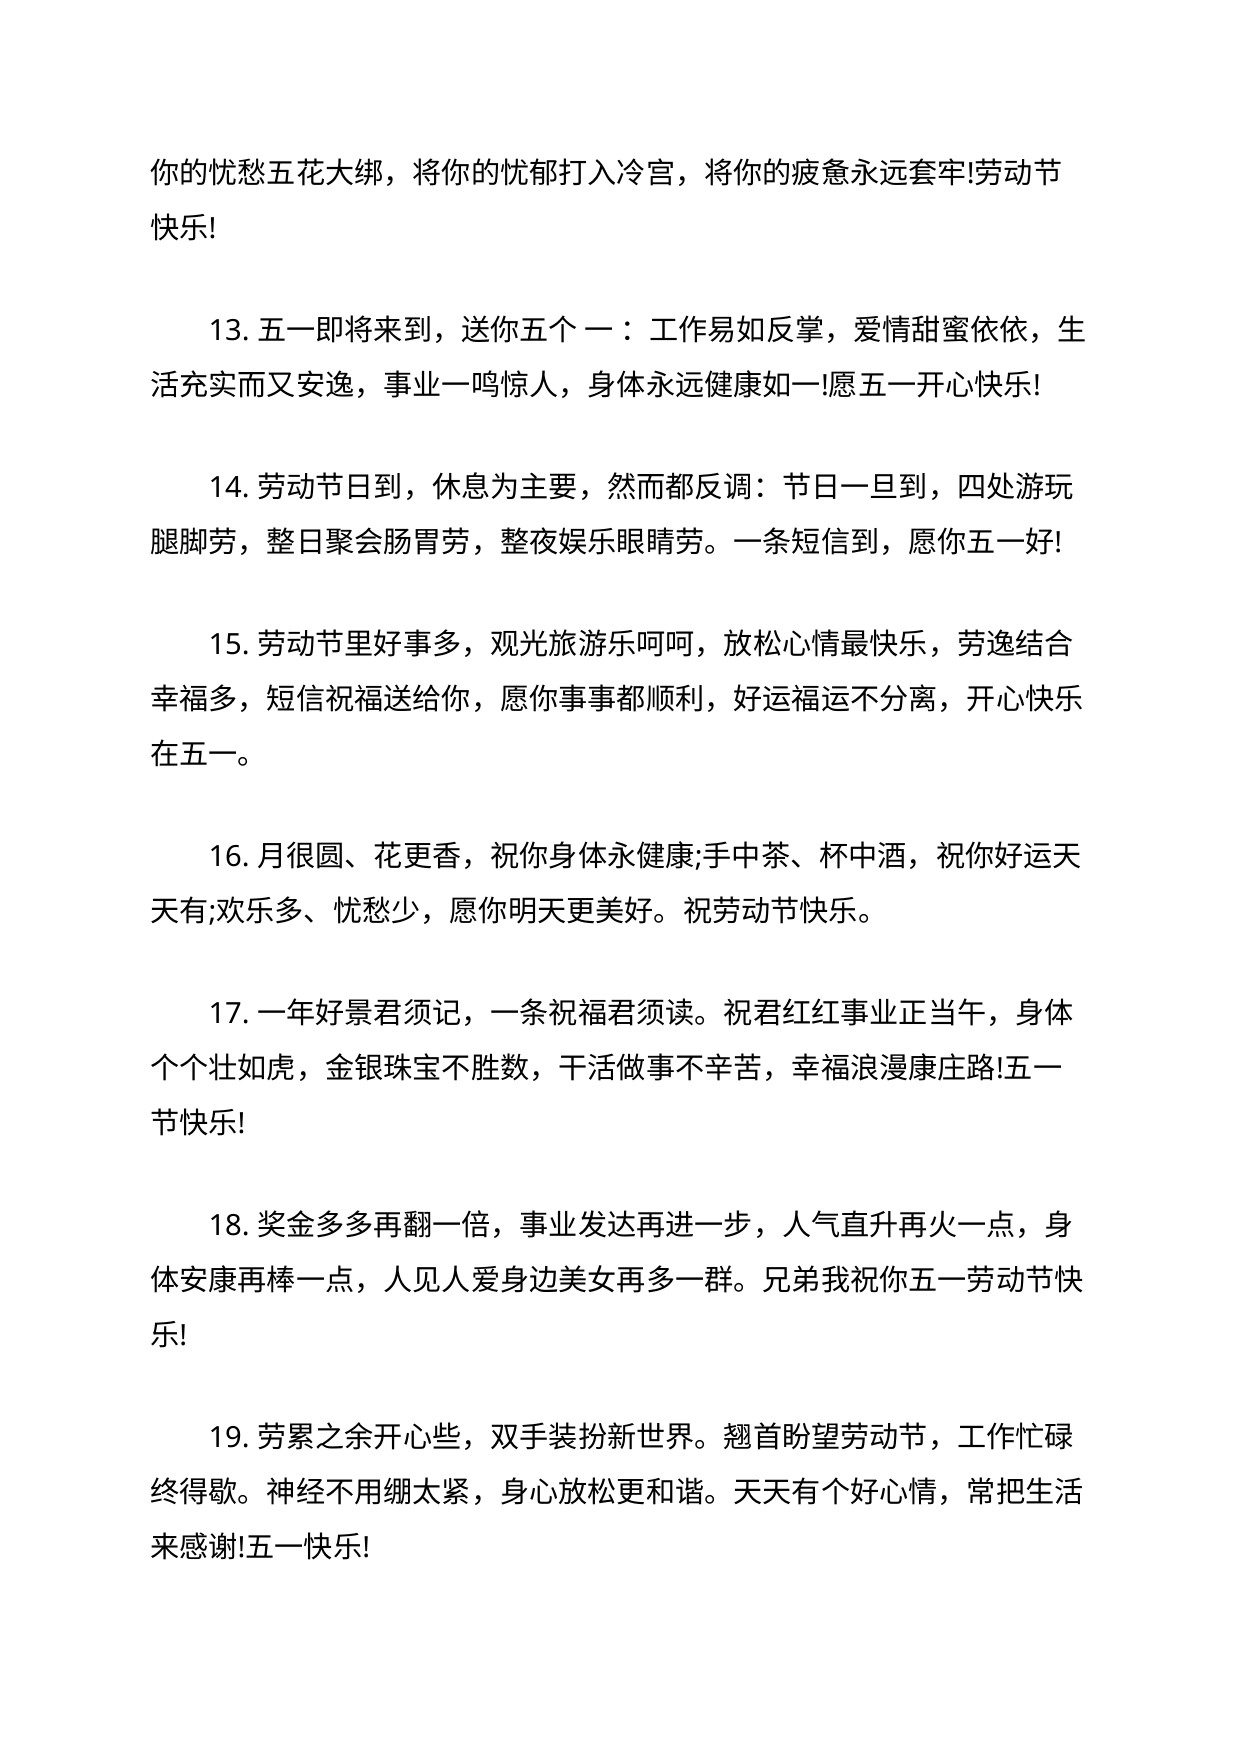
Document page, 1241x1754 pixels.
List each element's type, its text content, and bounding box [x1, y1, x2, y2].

text 18. 奖金多多再翻一倍，事业发达再进一步，人气直升再火一点，身体安康再棒一点，人见人爱身边美女再多一群。兄弟我祝你五一劳动节快乐! [150, 1202, 1090, 1354]
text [150, 150, 1090, 247]
text 17. 一年好景君须记，一条祝福君须读。祝君红红事业正当午，身体个个壮如虎，金银珠宝不胜数，干活做事不辛苦，幸福浪漫康庄路!五一节快乐! [150, 989, 1090, 1142]
text 16. 月很圆、花更香，祝你身体永健康;手中茶、杯中酒，祝你好运天天有;欢乐多、忧愁少，愿你明天更美好。祝劳动节快乐。 [150, 833, 1090, 930]
text 14. 劳动节日到，休息为主要，然而都反调：节日一旦到，四处游玩腿脚劳，整日聚会肠胃劳，整夜娱乐眼睛劳。一条短信到，愿你五一好! [150, 464, 1090, 561]
text 13. 五一即将来到，送你五个 一 ：工作易如反掌，爱情甜蜜依依，生活充实而又安逸，事业一鸣惊人，身体永远健康如一!愿五一开心快乐! [150, 307, 1090, 404]
text 19. 劳累之余开心些，双手装扮新世界。翘首盼望劳动节，工作忙碌终得歇。神经不用绷太紧，身心放松更和谐。天天有个好心情，常把生活来感谢!五一快乐! [150, 1413, 1090, 1566]
text 15. 劳动节里好事多，观光旅游乐呵呵，放松心情最快乐，劳逸结合幸福多，短信祝福送给你，愿你事事都顺利，好运福运不分离，开心快乐在五一。 [150, 621, 1090, 773]
